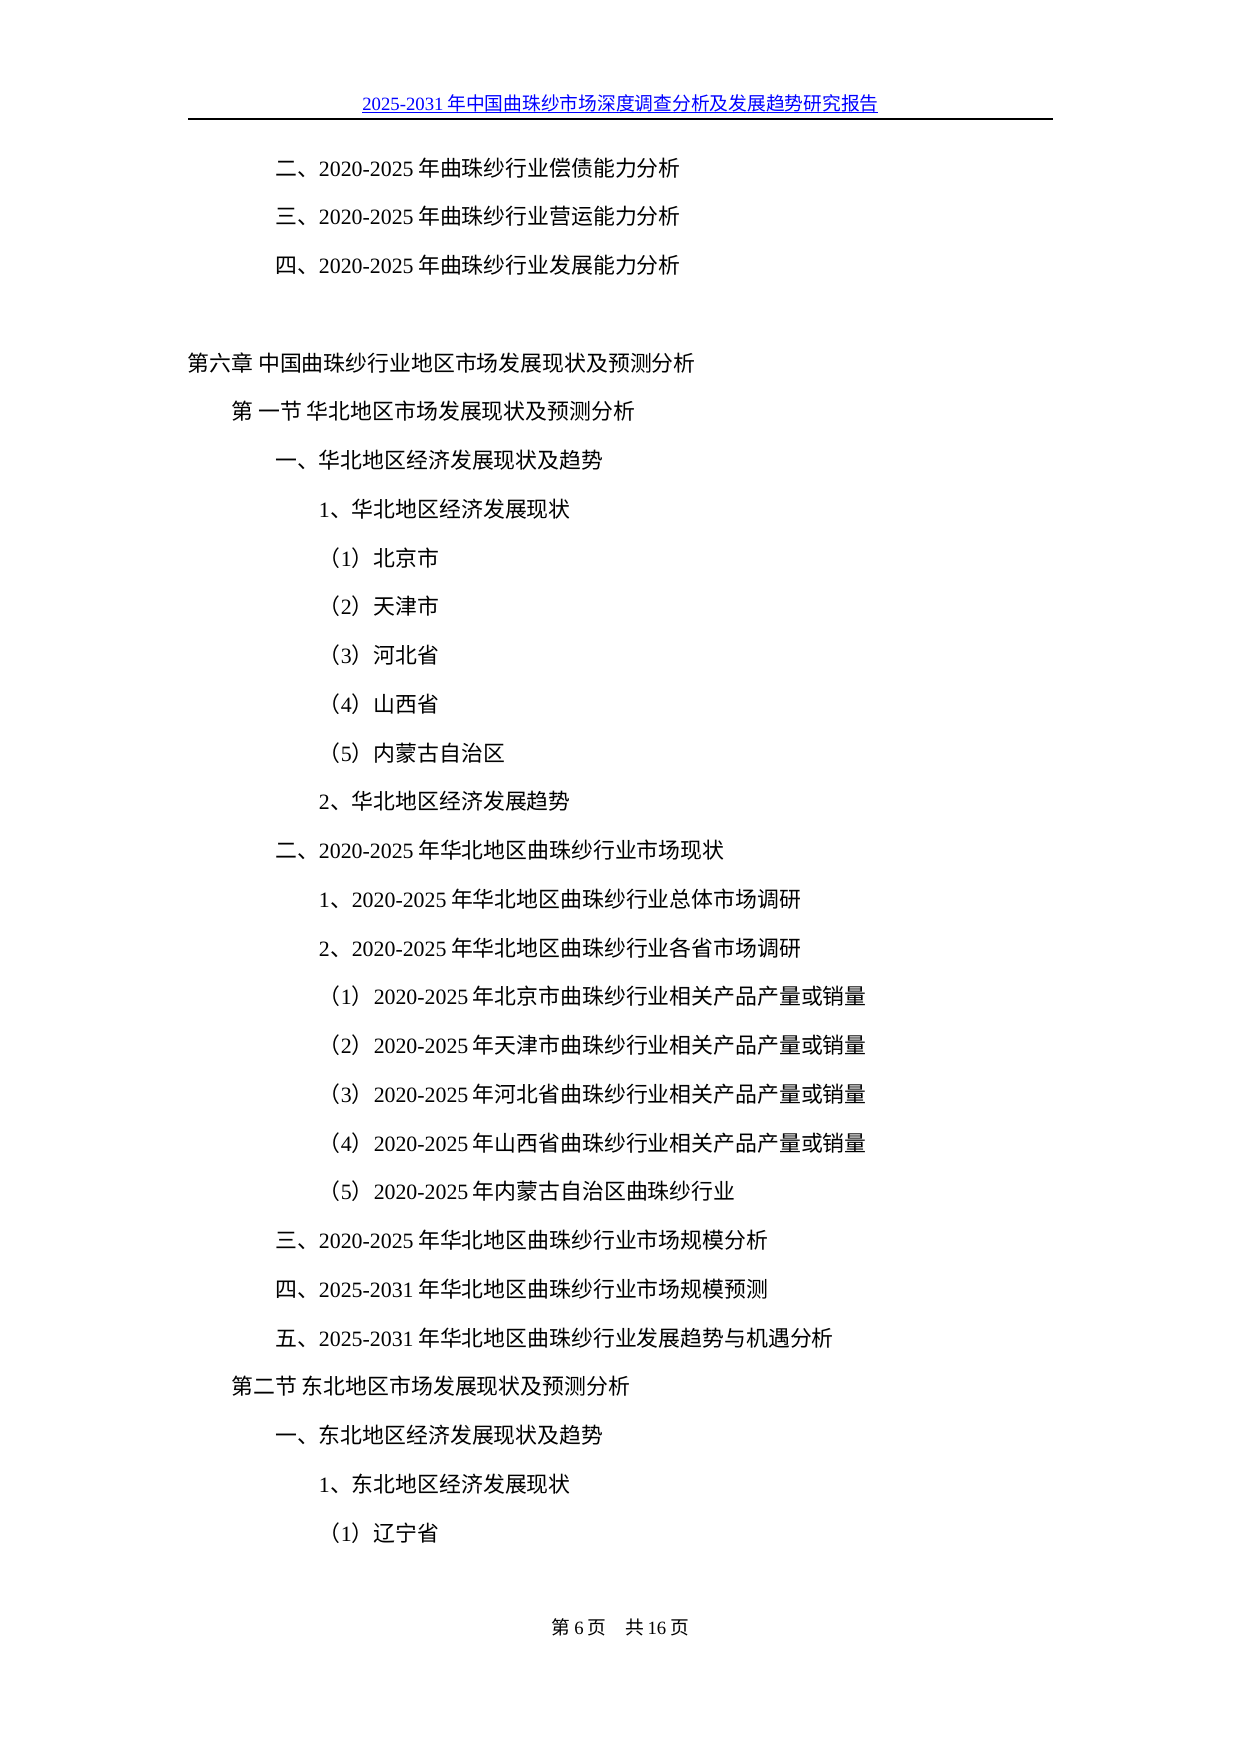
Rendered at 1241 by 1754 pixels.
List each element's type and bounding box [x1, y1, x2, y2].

text [187, 150, 1053, 1548]
